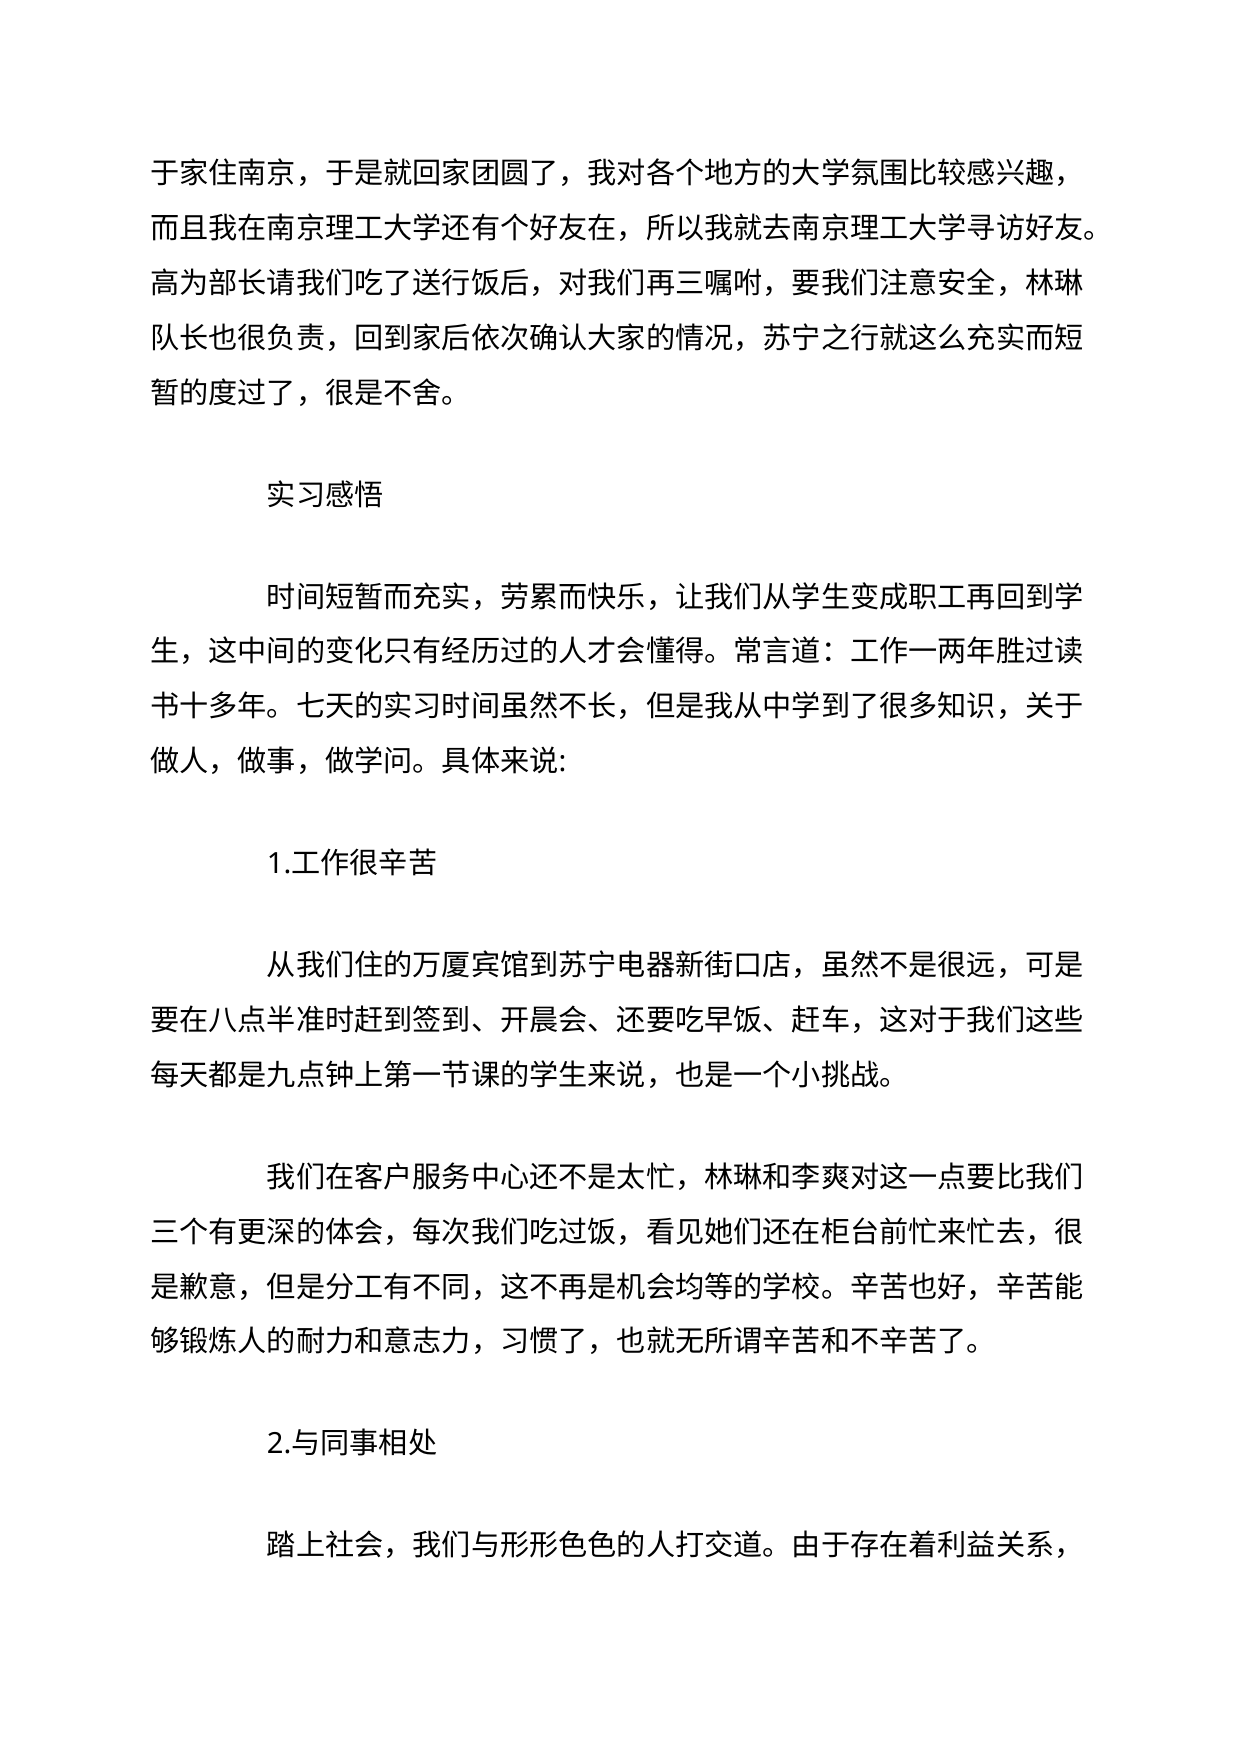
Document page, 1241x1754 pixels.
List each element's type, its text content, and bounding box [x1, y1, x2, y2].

text 2.与同事相处 [150, 1420, 1090, 1462]
text 实习感悟 [150, 471, 1090, 514]
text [150, 1522, 1090, 1564]
text 时间短暂而充实，劳累而快乐，让我们从学生变成职工再回到学生，这中间的变化只有经历过的人才会懂得。常言道：工作一两年胜过读书十多年。七天的实习时间虽然不长，但是我从中学到了很多知识，关于做人，做事，做学问。具体来说: [150, 573, 1090, 780]
text 我们在客户服务中心还不是太忙，林琳和李爽对这一点要比我们三个有更深的体会，每次我们吃过饭，看见她们还在柜台前忙来忙去，很是歉意，但是分工有不同，这不再是机会均等的学校。辛苦也好，辛苦能够锻炼人的耐力和意志力，习惯了，也就无所谓辛苦和不辛苦了。 [150, 1153, 1090, 1360]
text 从我们住的万厦宾馆到苏宁电器新街口店，虽然不是很远，可是要在八点半准时赶到签到、开晨会、还要吃早饭、赶车，这对于我们这些每天都是九点钟上第一节课的学生来说，也是一个小挑战。 [150, 942, 1090, 1094]
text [150, 150, 1090, 412]
text 1.工作很辛苦 [150, 840, 1090, 882]
